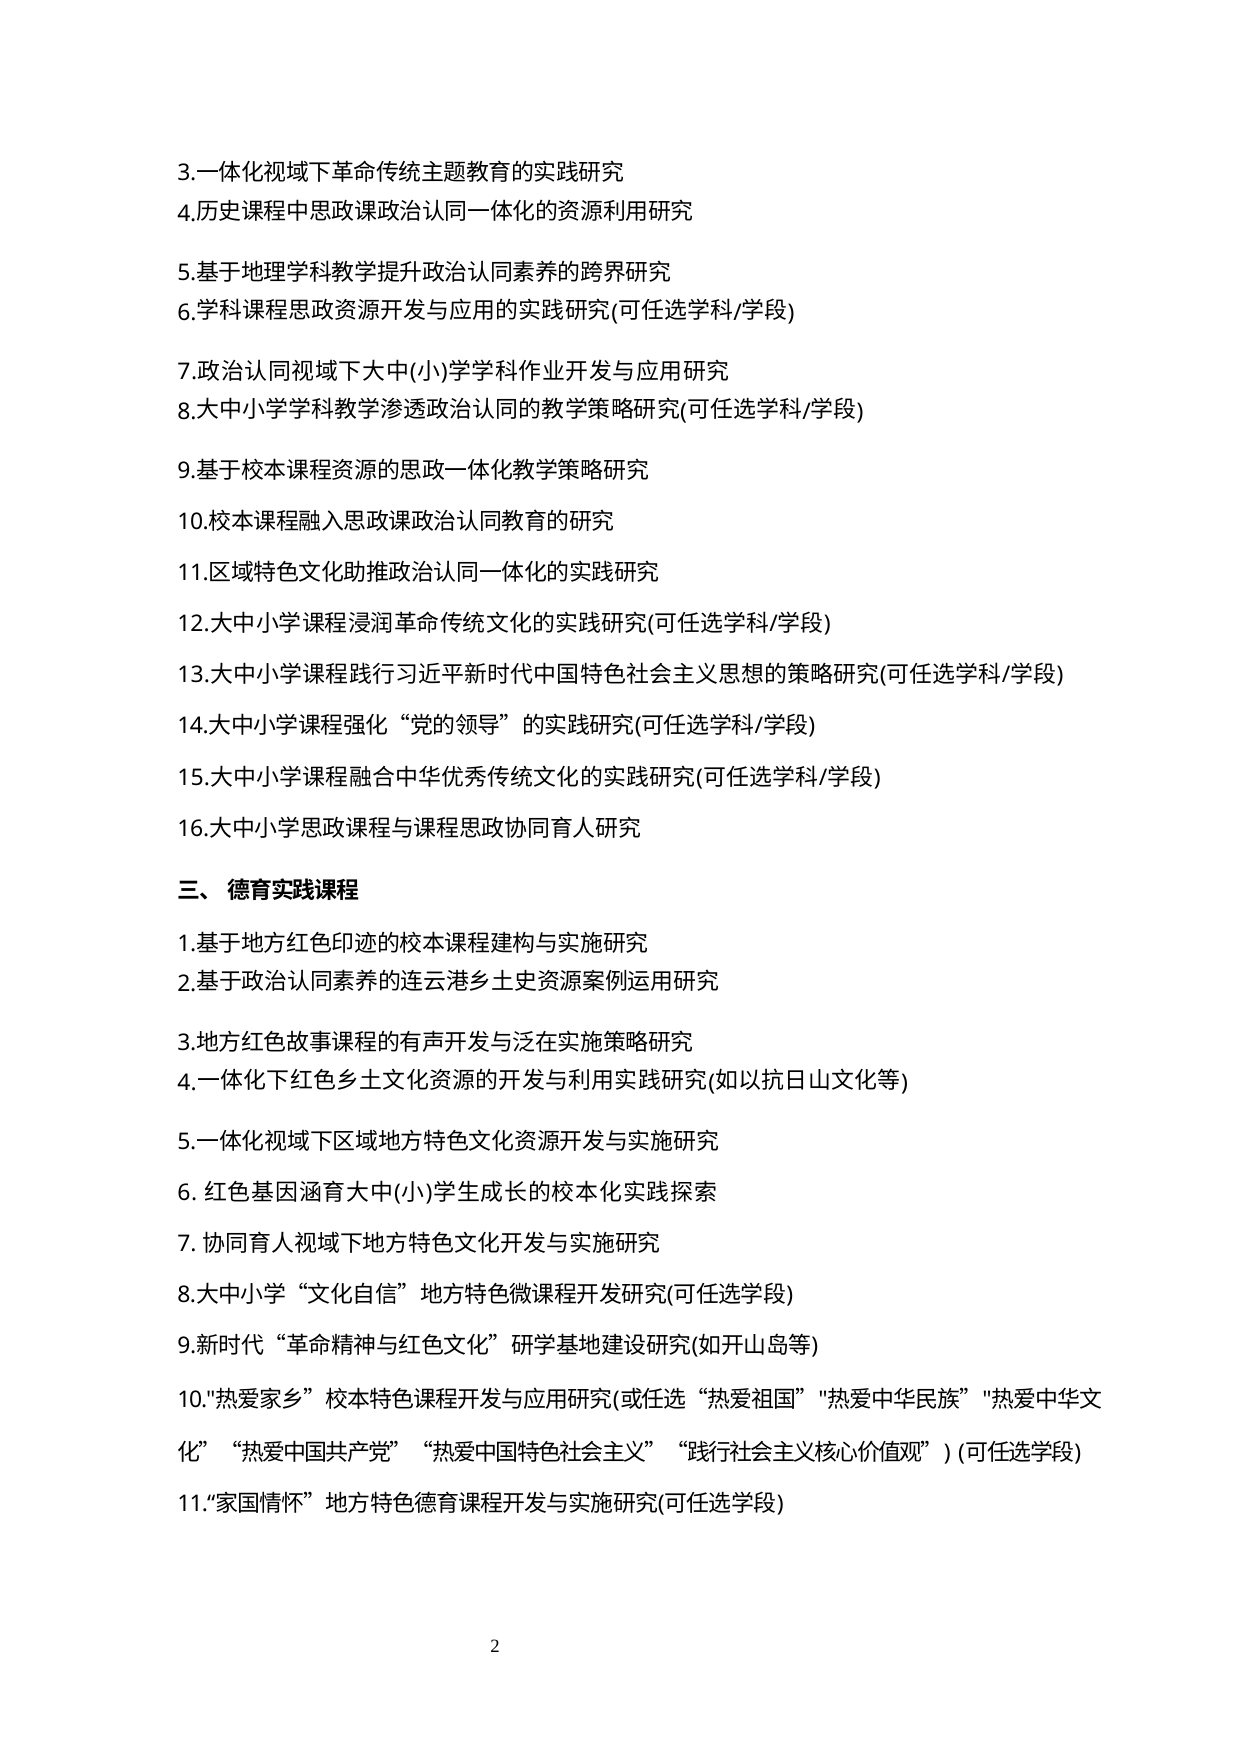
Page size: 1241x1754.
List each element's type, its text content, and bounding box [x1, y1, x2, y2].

text 4.一体化下红色乡土文化资源的开发与利用实践研究(如以抗日山文化等) [177, 1077, 1104, 1125]
text 15.大中小学课程融合中华优秀传统文化的实践研究(可任选学科/学段) [177, 761, 1104, 791]
text 16.大中小学思政课程与课程思政协同育人研究 [177, 812, 1104, 842]
text 5.基于地理学科教学提升政治认同素养的跨界研究 [177, 256, 1104, 287]
text 3.一体化视域下革命传统主题教育的实践研究 [177, 156, 1104, 187]
text 6. 红色基因涵育大中(小)学生成长的校本化实践探索 [177, 1177, 1104, 1207]
text 10."热爱家乡”校本特色课程开发与应用研究(或任选“热爱祖国”"热爱中华民族”"热爱中华文 化”“热爱中国共产党”“热爱中国特色社会主义”“践行社会主义核心价值观”) (可任选学段) [177, 1381, 1104, 1467]
text 7. 协同育人视域下地方特色文化开发与实施研究 [177, 1228, 1104, 1258]
text 8.大中小学学科教学渗透政治认同的教学策略研究(可任选学科/学段) [177, 406, 1104, 454]
text 6.学科课程思政资源开发与应用的实践研究(可任选学科/学段) [177, 307, 1104, 355]
text 3.地方红色故事课程的有声开发与泛在实施策略研究 [177, 1026, 1104, 1057]
text 10.校本课程融入思政课政治认同教育的研究 [177, 506, 1104, 536]
text 13.大中小学课程践行习近平新时代中国特色社会主义思想的策略研究(可任选学科/学段) [177, 659, 1104, 689]
text 9.基于校本课程资源的思政一体化教学策略研究 [177, 454, 1104, 485]
text 8.大中小学“文化自信”地方特色微课程开发研究(可任选学段) [177, 1279, 1104, 1309]
text 1.基于地方红色印迹的校本课程建构与实施研究 [177, 927, 1104, 958]
text 14.大中小学课程强化“党的领导”的实践研究(可任选学科/学段) [177, 710, 1104, 740]
text 7.政治认同视域下大中(小)学学科作业开发与应用研究 [177, 355, 1104, 386]
text 4.历史课程中思政课政治认同一体化的资源利用研究 [177, 208, 1104, 256]
text 12.大中小学课程浸润革命传统文化的实践研究(可任选学科/学段) [177, 608, 1104, 638]
text 2.基于政治认同素养的连云港乡土史资源案例运用研究 [177, 978, 1104, 1026]
text 11.“家国情怀”地方特色德育课程开发与实施研究(可任选学段) [177, 1487, 1104, 1518]
text 11.区域特色文化助推政治认同一体化的实践研究 [177, 557, 1104, 587]
text 9.新时代“革命精神与红色文化”研学基地建设研究(如开山岛等) [177, 1330, 1104, 1360]
text 5.一体化视域下区域地方特色文化资源开发与实施研究 [177, 1126, 1104, 1156]
text 三、 德育实践课程 [177, 874, 1104, 904]
